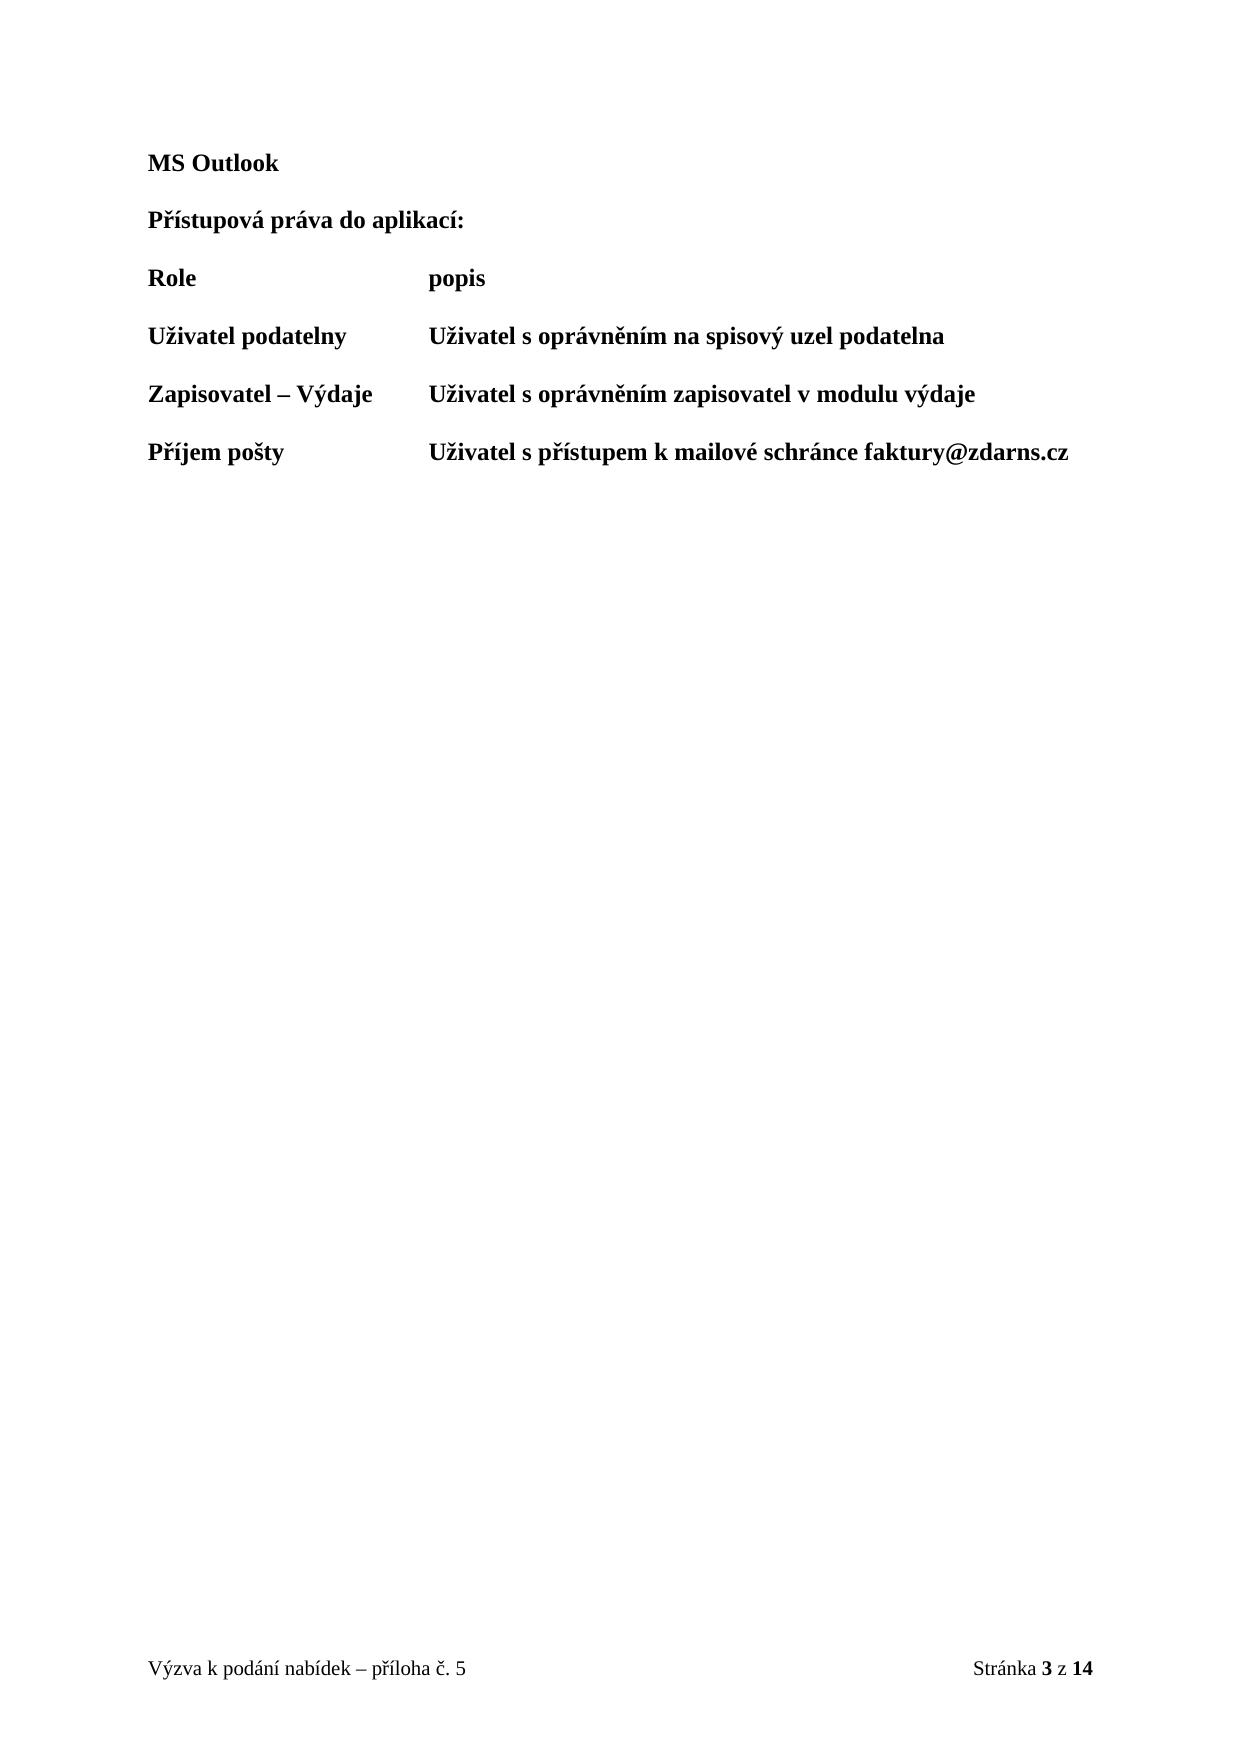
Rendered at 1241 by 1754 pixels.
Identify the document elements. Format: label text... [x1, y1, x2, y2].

text Uživatel podatelny Uživatel s oprávněním na spisový uzel podatelna [148, 321, 1093, 350]
text Příjem pošty Uživatel s přístupem k mailové schránce faktury@zdarns.cz [148, 437, 1093, 466]
text MS Outlook [148, 148, 1093, 176]
text Zapisovatel – Výdaje Uživatel s oprávněním zapisovatel v modulu výdaje [148, 379, 1093, 408]
text Přístupová práva do aplikací: [148, 206, 1093, 234]
text Role popis [148, 263, 1093, 292]
